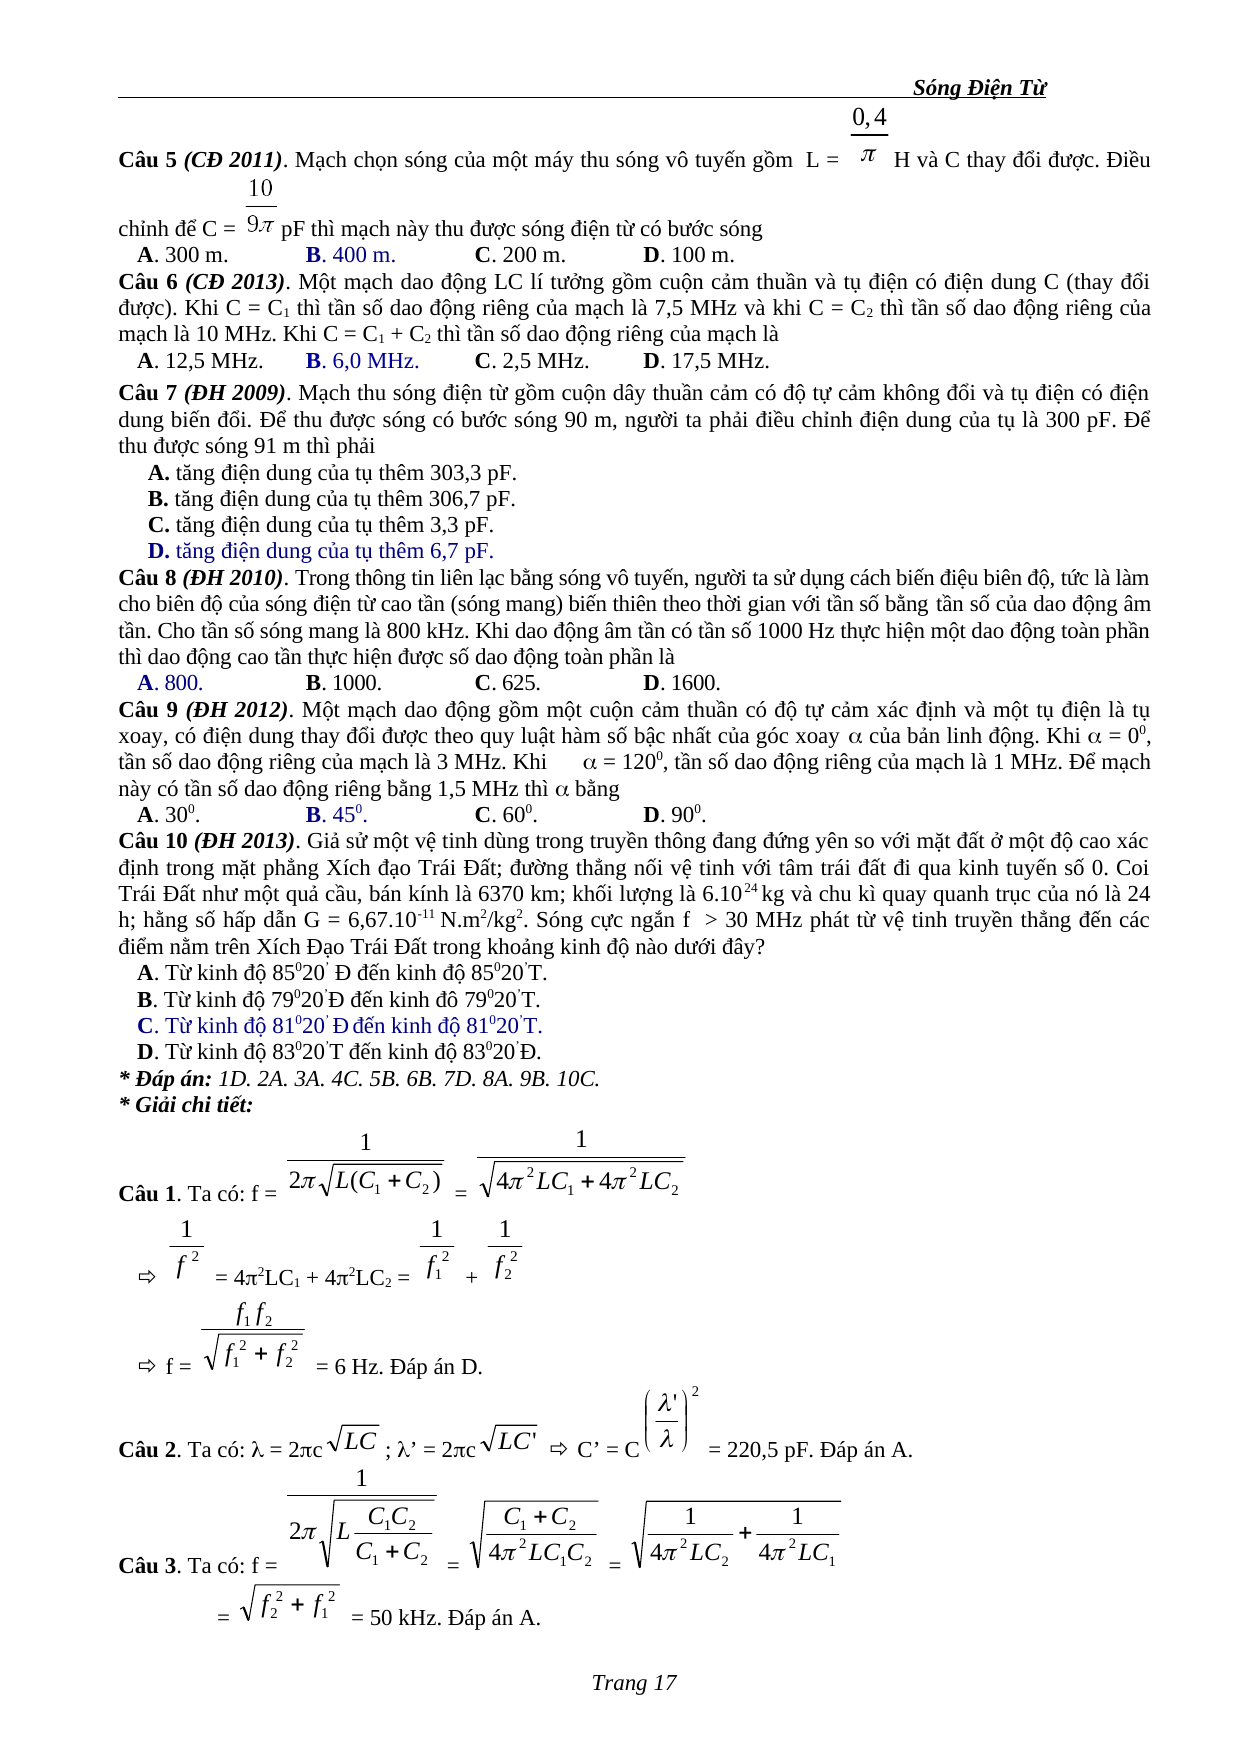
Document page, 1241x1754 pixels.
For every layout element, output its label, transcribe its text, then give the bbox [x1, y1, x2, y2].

text Câu 1. Ta có: f = = [118, 1124, 1152, 1207]
text A. 300. B. 450. C. 600. D. 900. [118, 801, 1152, 827]
text = 42LC1 + 42LC2 = + [118, 1213, 1152, 1290]
text * Đáp án: 1D. 2A. 3A. 4C. 5B. 6B. 7D. 8A. 9B. 10C. [118, 1065, 1152, 1091]
text A. 300 m. B. 400 m. C. 200 m. D. 100 m. [118, 241, 1152, 268]
text Câu 9 (ĐH 2012). Một mạch dao động gồm một cuộn cảm thuần có độ tự cảm xác định và một tụ điện là tụ xoay, có điện dung thay đổi được theo quy luật hàm số bậc nhất của góc xoay của bản linh động. Khi = 00, tần số dao động riêng của mạch là 3 MHz. Khi = 1200, tần số dao động riêng của mạch là 1 MHz. Để mạch này có tần số dao động riêng bằng 1,5 MHz thì bằng [118, 696, 1152, 801]
text B. tăng điện dung của tụ thêm 306,7 pF. [118, 485, 1152, 511]
text A. 12,5 MHz. B. 6,0 MHz. C. 2,5 MHz. D. 17,5 MHz. [118, 347, 1152, 373]
text Câu 2. Ta có: = 2c; ’ = 2c C’ = C = 220,5 pF. Đáp án A. [118, 1379, 1152, 1462]
text B. Từ kinh độ 79020’Đ đến kinh đô 79020’T. [118, 986, 1152, 1012]
text Câu 5 (CĐ 2011). Mạch chọn sóng của một máy thu sóng vô tuyến gồm L = H và C thay đổi được. Điều chỉnh để C = pF thì mạch này thu được sóng điện từ có bước sóng [118, 100, 1152, 241]
text D. tăng điện dung của tụ thêm 6,7 pF. [118, 538, 1152, 564]
text A. Từ kinh độ 85020’ Đ đến kinh độ 85020’T. [118, 959, 1152, 986]
text A. tăng điện dung của tụ thêm 303,3 pF. [118, 458, 1152, 485]
text Câu 8 (ĐH 2010). Trong thông tin liên lạc bằng sóng vô tuyến, người ta sử dụng cách biến điệu biên độ, tức là làm cho biên độ của sóng điện từ cao tần (sóng mang) biến thiên theo thời gian với tần số bằng tần số của dao động âm tần. Cho tần số sóng mang là 800 kHz. Khi dao động âm tần có tần số 1000 Hz thực hiện một dao động toàn phần thì dao động cao tần thực hiện được số dao động toàn phần là [118, 564, 1152, 669]
text Câu 10 (ĐH 2013). Giả sử một vệ tinh dùng trong truyền thông đang đứng yên so với mặt đất ở một độ cao xác định trong mặt phẳng Xích đạo Trái Đất; đường thẳng nối vệ tinh với tâm trái đất đi qua kinh tuyến số 0. Coi Trái Đất như một quả cầu, bán kính là 6370 km; khối lượng là 6.1024 kg và chu kì quay quanh trục của nó là 24 h; hằng số hấp dẫn G = 6,67.10-11 N.m2/kg2. Sóng cực ngắn f > 30 MHz phát từ vệ tinh truyền thẳng đến các điểm nằm trên Xích Đạo Trái Đất trong khoảng kinh độ nào dưới đây? [118, 827, 1152, 959]
text Câu 7 (ĐH 2009). Mạch thu sóng điện từ gồm cuộn dây thuần cảm có độ tự cảm không đổi và tụ điện có điện dung biến đổi. Để thu được sóng có bước sóng 90 m, người ta phải điều chỉnh điện dung của tụ là 300 pF. Để thu được sóng 91 m thì phải [118, 379, 1152, 458]
text A. 800. B. 1000. C. 625. D. 1600. [118, 669, 1152, 696]
text Câu 3. Ta có: f = = = [118, 1462, 1152, 1578]
text f = = 6 Hz. Đáp án D. [118, 1296, 1152, 1379]
text C. tăng điện dung của tụ thêm 3,3 pF. [118, 511, 1152, 538]
text C. Từ kinh độ 81020’ Đ đến kinh độ 81020’T. [118, 1012, 1152, 1038]
text * Giải chi tiết: [118, 1091, 1152, 1117]
text D. Từ kinh độ 83020’T đến kinh độ 83020’Đ. [118, 1038, 1152, 1065]
text Câu 6 (CĐ 2013). Một mạch dao động LC lí tưởng gồm cuộn cảm thuần và tụ điện có điện dung C (thay đổi được). Khi C = C1 thì tần số dao động riêng của mạch là 7,5 MHz và khi C = C2 thì tần số dao động riêng của mạch là 10 MHz. Khi C = C1 + C2 thì tần số dao động riêng của mạch là [118, 268, 1152, 347]
text = = 50 kHz. Đáp án A. [118, 1578, 1152, 1630]
